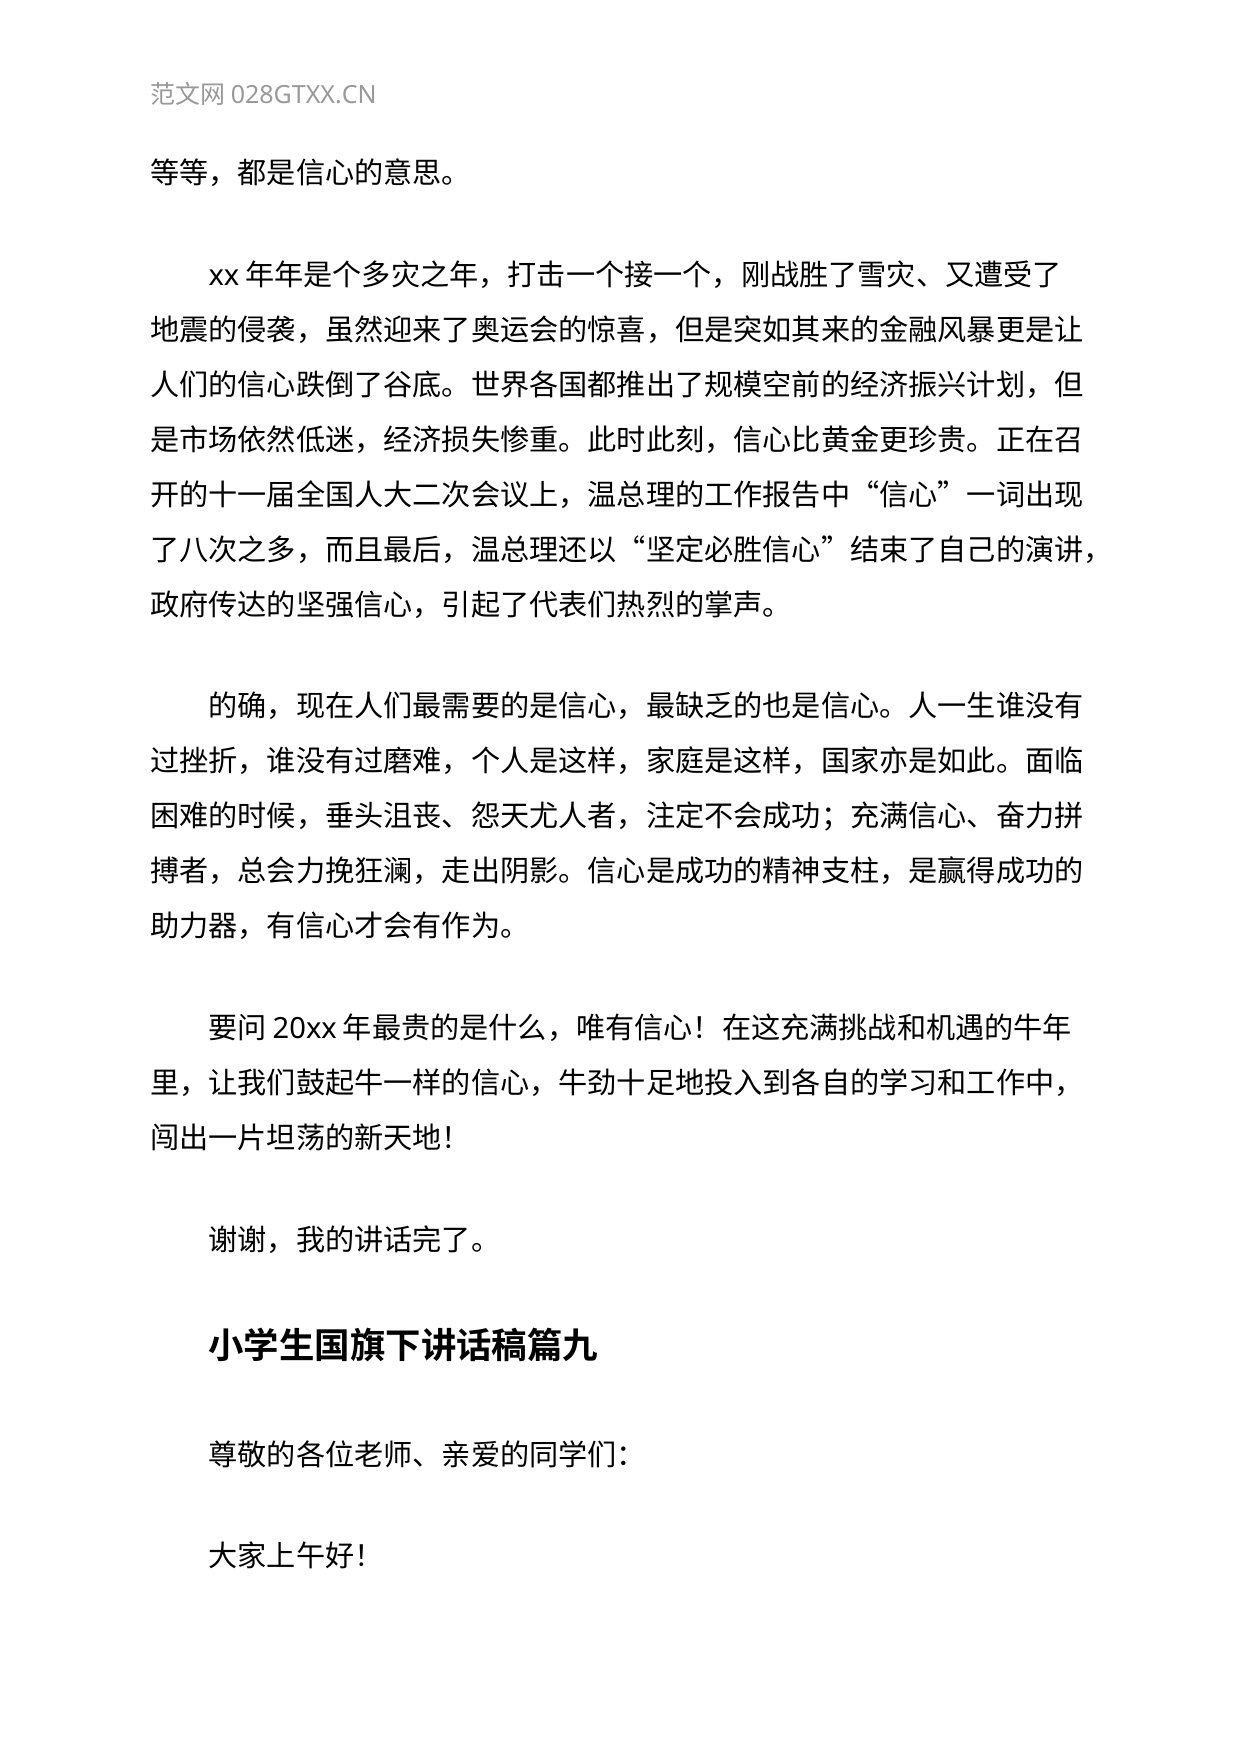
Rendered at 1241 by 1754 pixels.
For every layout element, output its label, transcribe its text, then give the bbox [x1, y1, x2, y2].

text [150, 150, 1090, 192]
text 要问20xx年最贵的是什么，唯有信心！在这充满挑战和机遇的牛年里，让我们鼓起牛一样的信心，牛劲十足地投入到各自的学习和工作中，闯出一片坦荡的新天地！ [150, 1004, 1090, 1157]
text 谢谢，我的讲话完了。 [150, 1216, 1090, 1258]
text 小学生国旗下讲话稿篇九 [150, 1318, 1090, 1369]
text 的确，现在人们最需要的是信心，最缺乏的也是信心。人一生谁没有过挫折，谁没有过磨难，个人是这样，家庭是这样，国家亦是如此。面临困难的时候，垂头沮丧、怨天尤人者，注定不会成功；充满信心、奋力拼搏者，总会力挽狂澜，走出阴影。信心是成功的精神支柱，是赢得成功的助力器，有信心才会有作为。 [150, 683, 1090, 945]
text 大家上午好！ [150, 1533, 1090, 1575]
text 尊敬的各位老师、亲爱的同学们： [150, 1431, 1090, 1473]
text xx年年是个多灾之年，打击一个接一个，刚战胜了雪灾、又遭受了地震的侵袭，虽然迎来了奥运会的惊喜，但是突如其来的金融风暴更是让人们的信心跌倒了谷底。世界各国都推出了规模空前的经济振兴计划，但是市场依然低迷，经济损失惨重。此时此刻，信心比黄金更珍贵。正在召开的十一届全国人大二次会议上，温总理的工作报告中“信心”一词出现了八次之多，而且最后，温总理还以“坚定必胜信心”结束了自己的演讲，政府传达的坚强信心，引起了代表们热烈的掌声。 [150, 252, 1090, 623]
